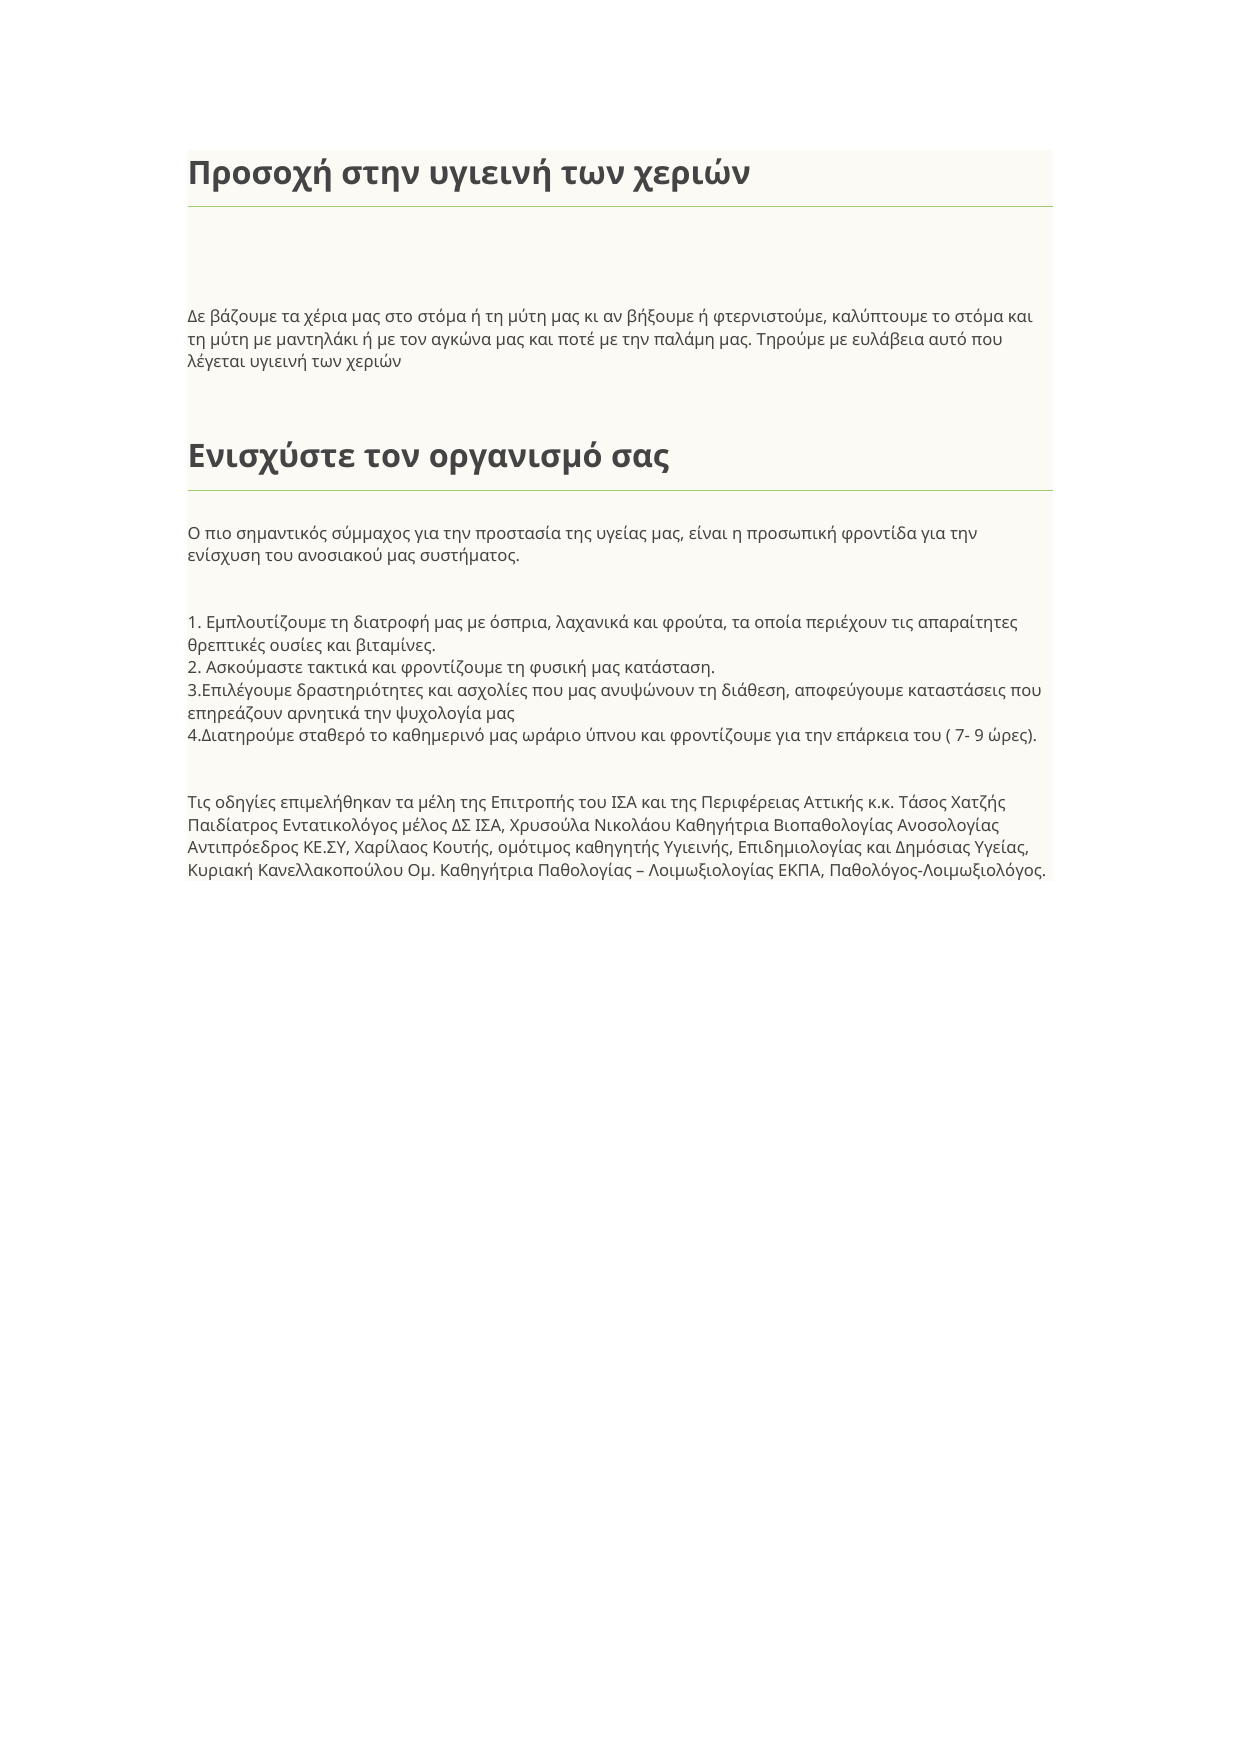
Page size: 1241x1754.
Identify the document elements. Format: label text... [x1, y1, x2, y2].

text Ο πιο σημαντικός σύμμαχος για την προστασία της υγείας μας, είναι η προσωπική φροντίδα για την ενίσχυση του ανοσιακού μας συστήματος. [187, 521, 1053, 567]
text 1. Εμπλουτίζουμε τη διατροφή μας με όσπρια, λαχανικά και φρούτα, τα οποία περιέχουν τις απαραίτητες θρεπτικές ουσίες και βιταμίνες. 2. Ασκούμαστε τακτικά και φροντίζουμε τη φυσική μας κατάσταση. 3.Επιλέγουμε δραστηριότητες και ασχολίες που μας ανυψώνουν τη διάθεση, αποφεύγουμε καταστάσεις που επηρεάζουν αρνητικά την ψυχολογία μας 4.Διατηρούμε σταθερό το καθημερινό μας ωράριο ύπνου και φροντίζουμε για την επάρκεια του ( 7- 9 ώρες). [187, 610, 1053, 747]
text Ενισχύστε τον οργανισμό σας [187, 433, 1053, 491]
text Τις οδηγίες επιμελήθηκαν τα μέλη της Επιτροπής του ΙΣΑ και της Περιφέρειας Αττικής κ.κ. Τάσος Χατζής Παιδίατρος Εντατικολόγος μέλος ΔΣ ΙΣΑ, Χρυσούλα Νικολάου Καθηγήτρια Βιοπαθολογίας Ανοσολογίας Αντιπρόεδρος ΚΕ.ΣΥ, Χαρίλαος Κουτής, ομότιμος καθηγητής Υγιεινής, Επιδημιολογίας και Δημόσιας Υγείας, Κυριακή Κανελλακοπούλου Ομ. Καθηγήτρια Παθολογίας – Λοιμωξιολογίας ΕΚΠΑ, Παθολόγος-Λοιμωξιολόγος. [187, 790, 1053, 881]
text Δε βάζουμε τα χέρια μας στο στόμα ή τη μύτη μας κι αν βήξουμε ή φτερνιστούμε, καλύπτουμε το στόμα και τη μύτη με μαντηλάκι ή με τον αγκώνα μας και ποτέ με την παλάμη μας. Τηρούμε με ευλάβεια αυτό που λέγεται υγιεινή των χεριών [187, 304, 1053, 372]
text Προσοχή στην υγιεινή των χεριών [187, 150, 1053, 207]
